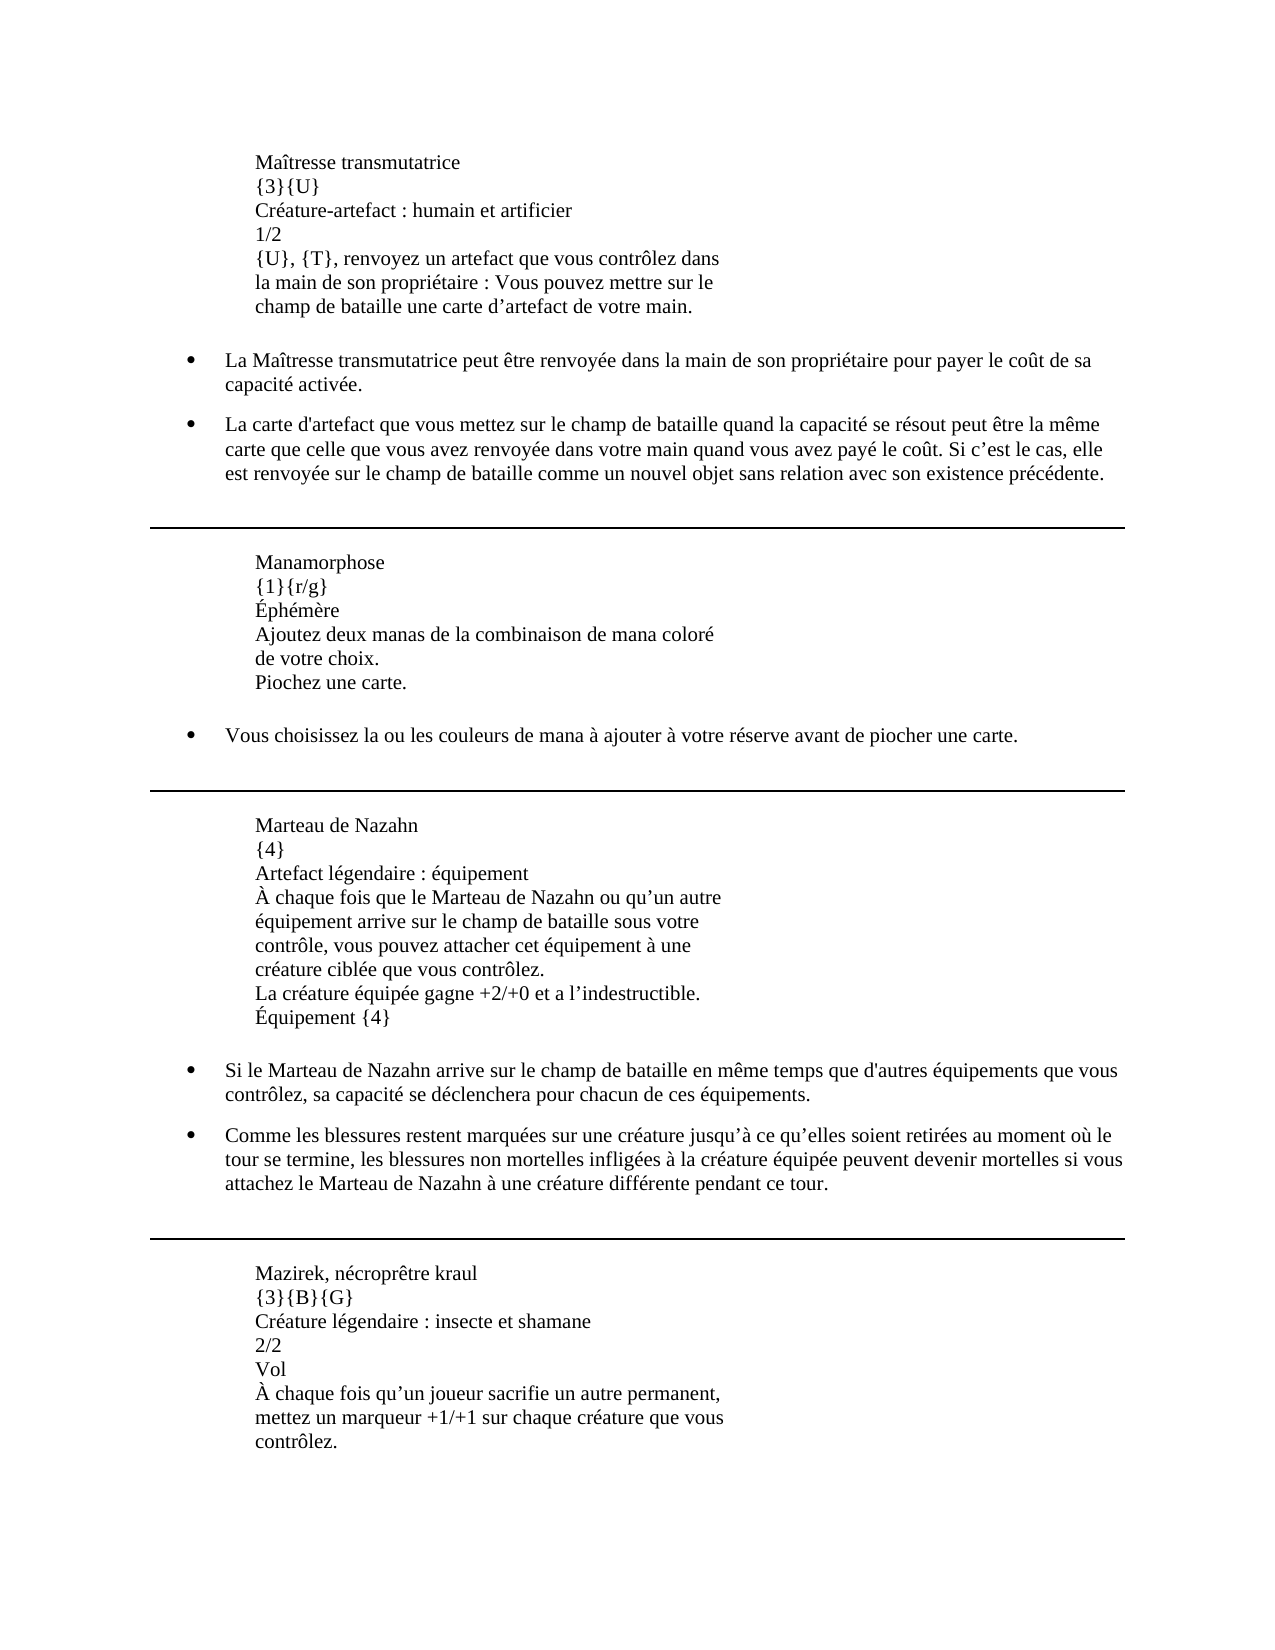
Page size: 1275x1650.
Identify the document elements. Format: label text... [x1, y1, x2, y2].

list Si le Marteau de Nazahn arrive sur le champ de bataille en même temps que d'autres équipements que vous contrôlez, sa capacité se déclenchera pour chacun de ces équipements. [187, 1058, 1125, 1106]
text Mazirek, nécroprêtre kraul {3}{B}{G} Créature légendaire : insecte et shamane 2/2 Vol À chaque fois qu’un joueur sacrifie un autre permanent, mettez un marqueur +1/+1 sur chaque créature que vous contrôlez. [255, 1261, 735, 1453]
list La Maîtresse transmutatrice peut être renvoyée dans la main de son propriétaire pour payer le coût de sa capacité activée. [187, 348, 1125, 396]
text Manamorphose {1}{r/g} Éphémère Ajoutez deux manas de la combinaison de mana coloré de votre choix. Piochez une carte. [255, 550, 735, 694]
list La carte d'artefact que vous mettez sur le champ de bataille quand la capacité se résout peut être la même carte que celle que vous avez renvoyée dans votre main quand vous avez payé le coût. Si c’est le cas, elle est renvoyée sur le champ de bataille comme un nouvel objet sans relation avec son existence précédente. [187, 412, 1125, 484]
list Vous choisissez la ou les couleurs de mana à ajouter à votre réserve avant de piocher une carte. [187, 723, 1125, 747]
list Comme les blessures restent marquées sur une créature jusqu’à ce qu’elles soient retirées au moment où le tour se termine, les blessures non mortelles infligées à la créature équipée peuvent devenir mortelles si vous attachez le Marteau de Nazahn à une créature différente pendant ce tour. [187, 1123, 1125, 1195]
text Maîtresse transmutatrice {3}{U} Créature-artefact : humain et artificier 1/2 {U}, {T}, renvoyez un artefact que vous contrôlez dans la main de son propriétaire : Vous pouvez mettre sur le champ de bataille une carte d’artefact de votre main. [255, 150, 735, 318]
text Marteau de Nazahn {4} Artefact légendaire : équipement À chaque fois que le Marteau de Nazahn ou qu’un autre équipement arrive sur le champ de bataille sous votre contrôle, vous pouvez attacher cet équipement à une créature ciblée que vous contrôlez. La créature équipée gagne +2/+0 et a l’indestructible. Équipement {4} [255, 813, 735, 1029]
